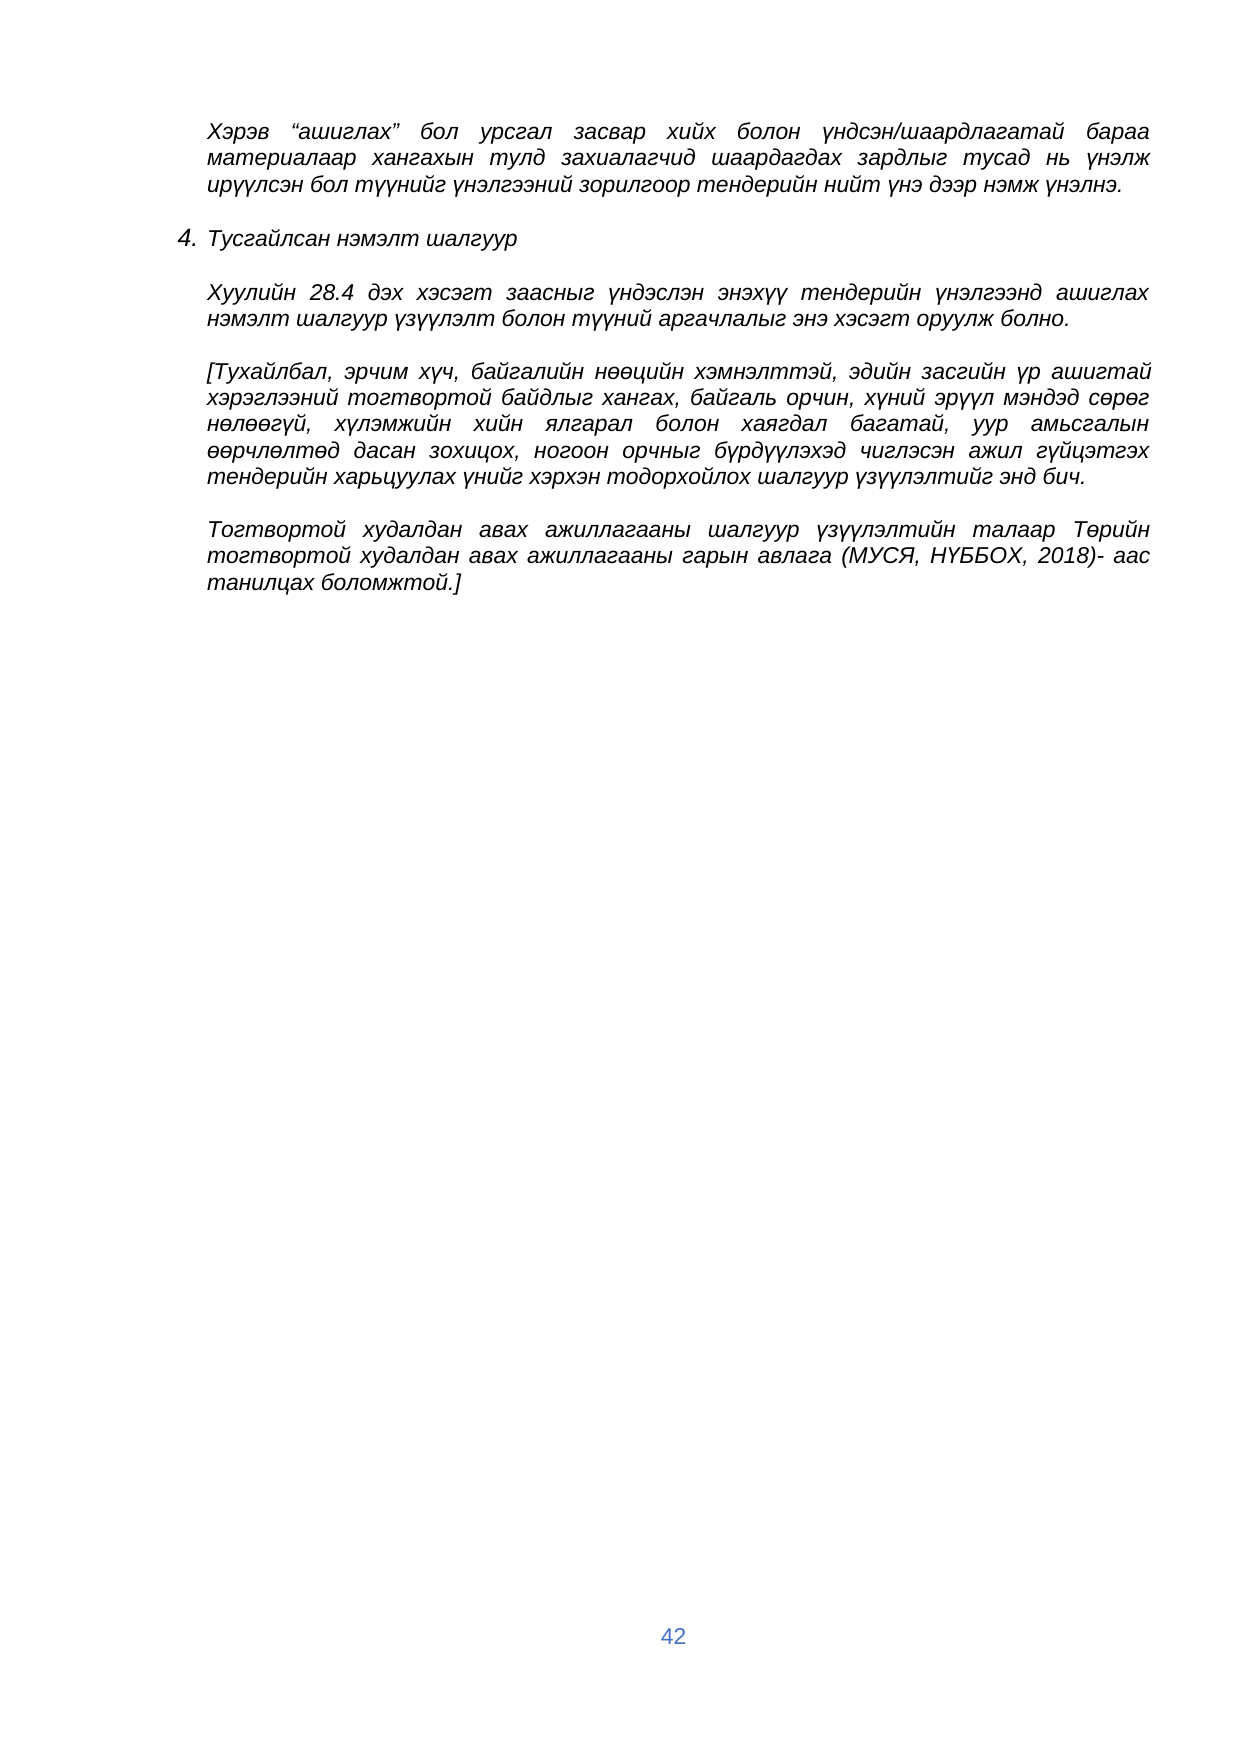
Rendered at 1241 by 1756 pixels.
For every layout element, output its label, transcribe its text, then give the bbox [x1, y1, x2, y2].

text Хэрэв “ашиглах” бол урсгал засвар хийх болон үндсэн/шаардлагатай бараа материалаар хангахын тулд захиалагчид шаардагдах зардлыг тусад нь үнэлж ирүүлсэн бол түүнийг үнэлгээний зорилгоор тендерийн нийт үнэ дээр нэмж үнэлнэ. [207, 118, 1152, 197]
text Хуулийн 28.4 дэх хэсэгт заасныг үндэслэн энэхүү тендерийн үнэлгээнд ашиглах нэмэлт шалгуур үзүүлэлт болон түүний аргачлалыг энэ хэсэгт оруулж болно. [207, 278, 1152, 331]
text [Тухайлбал, эрчим хүч, байгалийн нөөцийн хэмнэлттэй, эдийн засгийн үр ашигтай хэрэглээний тогтвортой байдлыг хангах, байгаль орчин, хүний эрүүл мэндэд сөрөг нөлөөгүй, хүлэмжийн хийн ялгарал болон хаягдал багатай, уур амьсгалын өөрчлөлтөд дасан зохицох, ногоон орчныг бүрдүүлэхэд чиглэсэн ажил гүйцэтгэх тендерийн харьцуулах үнийг хэрхэн тодорхойлох шалгуур үзүүлэлтийг энд бич. [207, 358, 1152, 489]
text Тогтвортой худалдан авах ажиллагааны шалгуур үзүүлэлтийн талаар Төрийн тогтвортой худалдан авах ажиллагааны гарын авлага (МУСЯ, НҮББОХ, 2018)- аас танилцах боломжтой.] [207, 516, 1152, 595]
list Тусгайлсан нэмэлт шалгуур [177, 223, 1192, 252]
